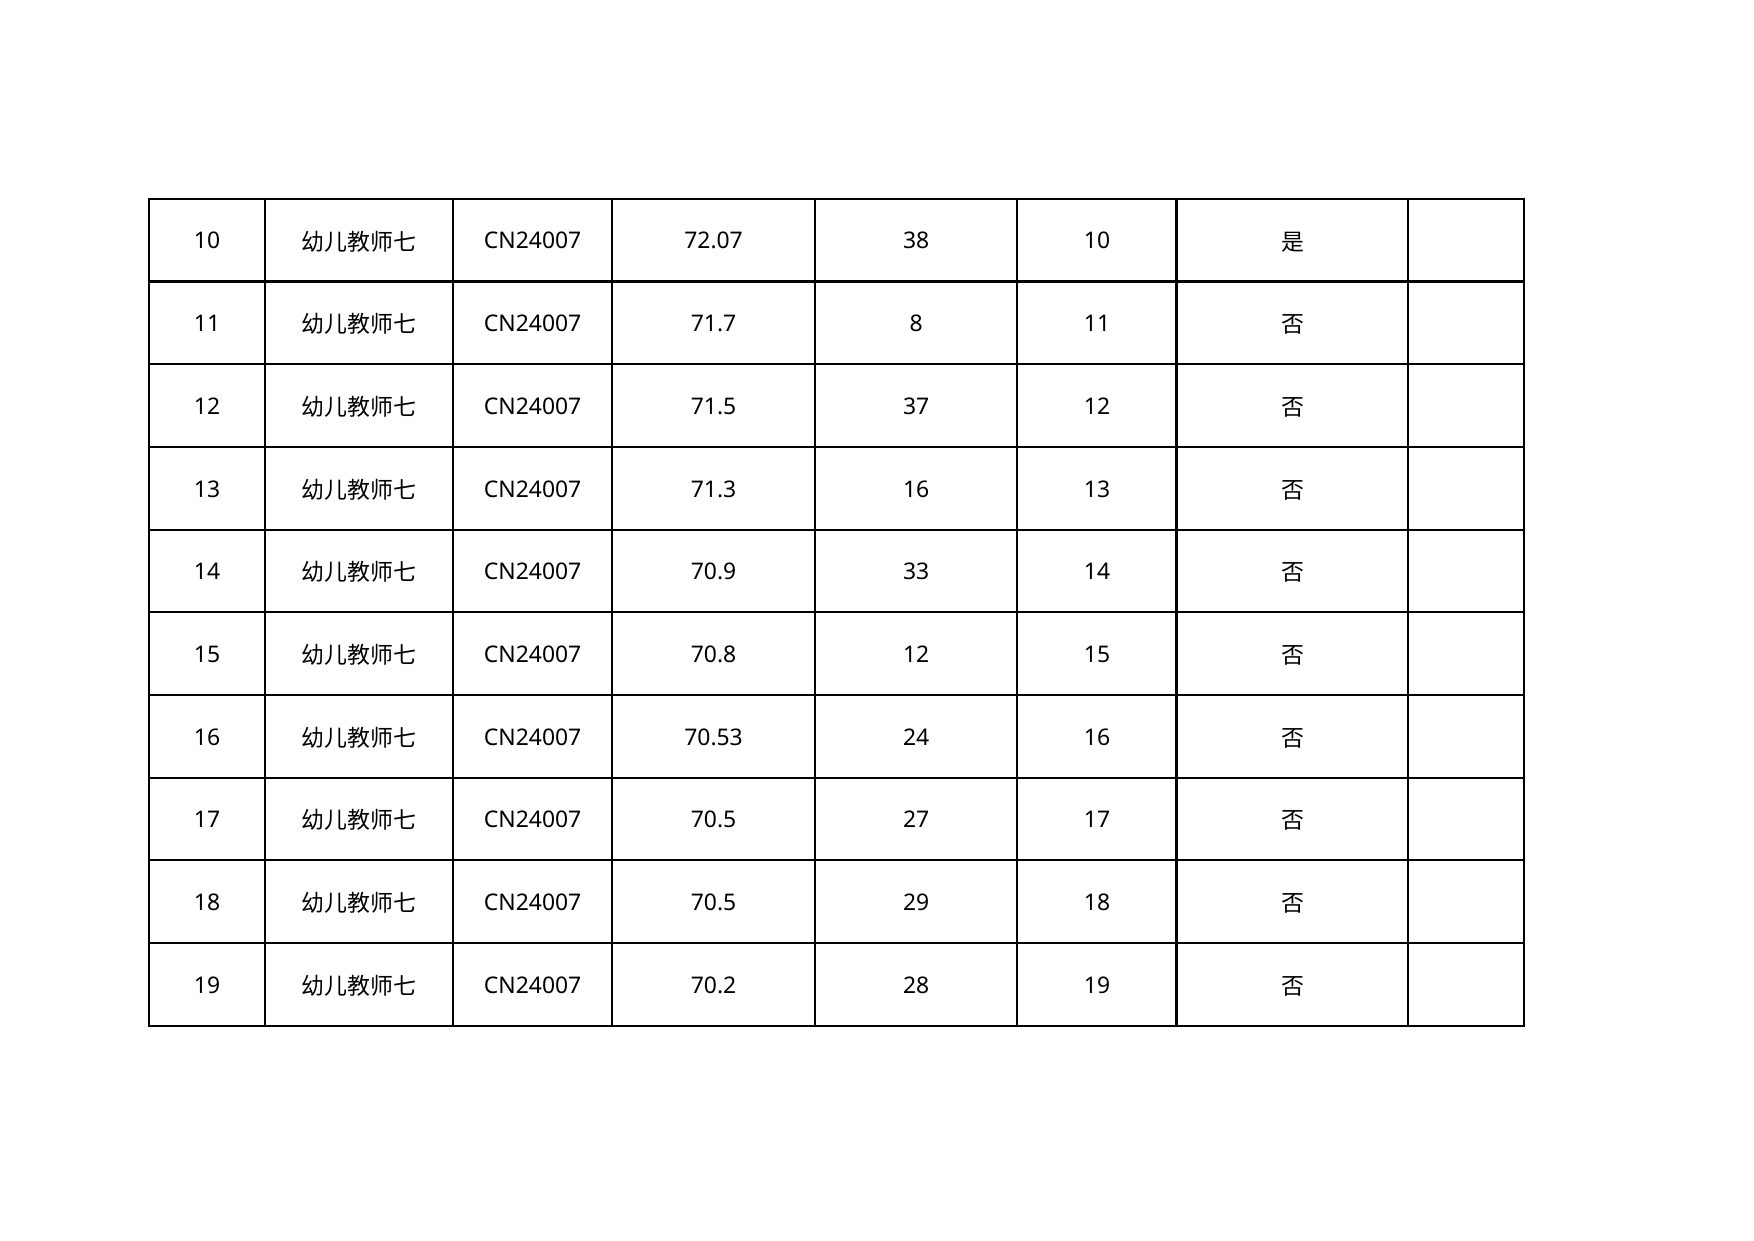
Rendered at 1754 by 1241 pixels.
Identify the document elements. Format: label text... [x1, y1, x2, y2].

table_cell 16 [150, 696, 264, 777]
table_cell 8 [816, 283, 1016, 363]
table_cell 是 [1178, 200, 1407, 280]
table_cell [1409, 779, 1523, 859]
table_cell 24 [816, 696, 1016, 777]
table_cell 15 [150, 613, 264, 694]
table_cell [1409, 613, 1523, 694]
table_cell 17 [150, 779, 264, 859]
table_cell 17 [1018, 779, 1175, 859]
table_cell 否 [1178, 944, 1407, 1025]
table_cell 70.5 [613, 861, 814, 942]
table_cell CN24007 [454, 696, 611, 777]
table_cell 38 [816, 200, 1016, 280]
table_cell CN24007 [454, 944, 611, 1025]
table_cell [1409, 283, 1523, 363]
table_cell [1409, 365, 1523, 446]
table_cell 10 [1018, 200, 1175, 280]
table_cell 否 [1178, 861, 1407, 942]
table_cell 19 [1018, 944, 1175, 1025]
table_cell 14 [150, 531, 264, 611]
table_cell 否 [1178, 531, 1407, 611]
table_cell 19 [150, 944, 264, 1025]
table_cell 33 [816, 531, 1016, 611]
table_cell 71.5 [613, 365, 814, 446]
table_cell 11 [150, 283, 264, 363]
table_cell 18 [150, 861, 264, 942]
table_cell 否 [1178, 283, 1407, 363]
table_cell 70.5 [613, 779, 814, 859]
table_cell 70.9 [613, 531, 814, 611]
table_cell 12 [1018, 365, 1175, 446]
table_cell 幼儿教师七 [266, 448, 452, 528]
table_cell [1409, 200, 1523, 280]
table_cell 72.07 [613, 200, 814, 280]
table_cell CN24007 [454, 283, 611, 363]
table_cell 70.8 [613, 613, 814, 694]
table_cell CN24007 [454, 365, 611, 446]
table_cell 幼儿教师七 [266, 531, 452, 611]
table_cell 37 [816, 365, 1016, 446]
table_cell 否 [1178, 448, 1407, 528]
table_cell [1409, 448, 1523, 528]
table_cell CN24007 [454, 613, 611, 694]
table_cell 否 [1178, 779, 1407, 859]
table_cell 幼儿教师七 [266, 613, 452, 694]
table_cell CN24007 [454, 779, 611, 859]
table_cell 幼儿教师七 [266, 861, 452, 942]
table_cell CN24007 [454, 200, 611, 280]
table_cell 16 [816, 448, 1016, 528]
table_cell 幼儿教师七 [266, 200, 452, 280]
table_cell 15 [1018, 613, 1175, 694]
table_cell [1409, 944, 1523, 1025]
table_cell 幼儿教师七 [266, 365, 452, 446]
table_cell 否 [1178, 696, 1407, 777]
table_cell CN24007 [454, 531, 611, 611]
table_cell CN24007 [454, 861, 611, 942]
table_cell 10 [150, 200, 264, 280]
table_cell 幼儿教师七 [266, 696, 452, 777]
table_cell 否 [1178, 365, 1407, 446]
table_cell [1409, 861, 1523, 942]
table_cell 27 [816, 779, 1016, 859]
table_cell 13 [1018, 448, 1175, 528]
table_cell 12 [816, 613, 1016, 694]
table_cell 16 [1018, 696, 1175, 777]
table_cell 28 [816, 944, 1016, 1025]
table_cell 29 [816, 861, 1016, 942]
table_cell 12 [150, 365, 264, 446]
table_cell 幼儿教师七 [266, 944, 452, 1025]
table_cell [1409, 696, 1523, 777]
table_cell CN24007 [454, 448, 611, 528]
table_cell [1409, 531, 1523, 611]
table_cell 否 [1178, 613, 1407, 694]
table_cell 71.3 [613, 448, 814, 528]
table_cell 14 [1018, 531, 1175, 611]
table_cell 70.53 [613, 696, 814, 777]
table_cell 13 [150, 448, 264, 528]
table_cell 幼儿教师七 [266, 283, 452, 363]
table_cell 70.2 [613, 944, 814, 1025]
table_cell 71.7 [613, 283, 814, 363]
table_cell 幼儿教师七 [266, 779, 452, 859]
table_cell 18 [1018, 861, 1175, 942]
table_cell 11 [1018, 283, 1175, 363]
